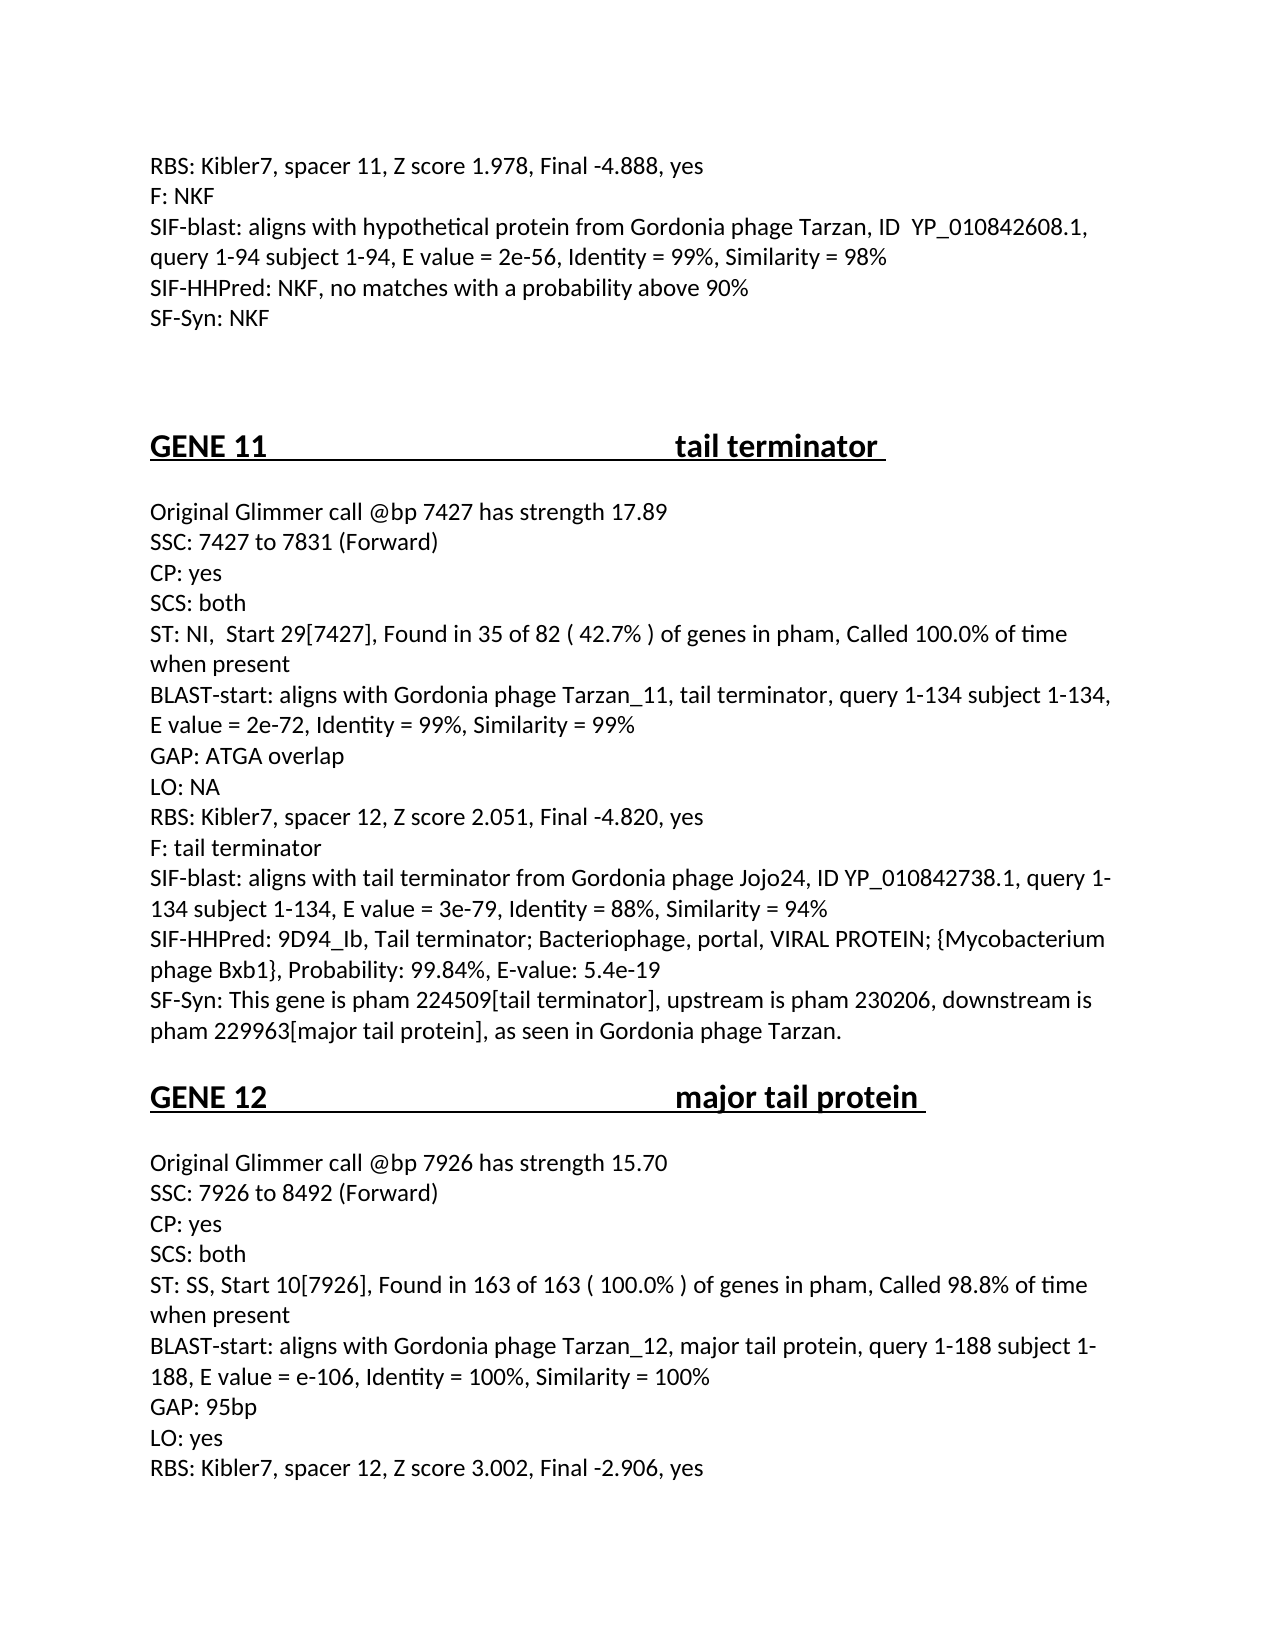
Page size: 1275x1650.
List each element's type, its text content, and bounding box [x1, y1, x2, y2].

text F: tail terminator [150, 832, 1125, 862]
text RBS: Kibler7, spacer 12, Z score 3.002, Final -2.906, yes [150, 1452, 1125, 1483]
text SIF-HHPred: NKF, no matches with a probability above 90% [150, 272, 1125, 303]
text SIF-blast: aligns with tail terminator from Gordonia phage Jojo24, ID YP_010842738.1, query 1-134 subject 1-134, E value = 3e-79, Identity = 88%, Similarity = 94% [150, 862, 1125, 923]
text GAP: ATGA overlap [150, 740, 1125, 771]
text LO: NA [150, 771, 1125, 801]
text ST: NI, Start 29[7427], Found in 35 of 82 ( 42.7% ) of genes in pham, Called 100.0% of time when present [150, 618, 1125, 679]
text SF-Syn: This gene is pham 224509[tail terminator], upstream is pham 230206, downstream is pham 229963[major tail protein], as seen in Gordonia phage Tarzan. [150, 984, 1125, 1045]
text SSC: 7926 to 8492 (Forward) [150, 1178, 1125, 1208]
text BLAST-start: aligns with Gordonia phage Tarzan_12, major tail protein, query 1-188 subject 1-188, E value = e-106, Identity = 100%, Similarity = 100% [150, 1330, 1125, 1391]
text ST: SS, Start 10[7926], Found in 163 of 163 ( 100.0% ) of genes in pham, Called 98.8% of time when present [150, 1269, 1125, 1330]
text BLAST-start: aligns with Gordonia phage Tarzan_11, tail terminator, query 1-134 subject 1-134, E value = 2e-72, Identity = 99%, Similarity = 99% [150, 679, 1125, 740]
text RBS: Kibler7, spacer 11, Z score 1.978, Final -4.888, yes [150, 150, 1125, 181]
text SIF-HHPred: 9D94_Ib, Tail terminator; Bacteriophage, portal, VIRAL PROTEIN; {Mycobacterium phage Bxb1}, Probability: 99.84%, E-value: 5.4e-19 [150, 923, 1125, 984]
text GENE 12 major tail protein [150, 1076, 1125, 1117]
text CP: yes [150, 1208, 1125, 1239]
text SIF-blast: aligns with hypothetical protein from Gordonia phage Tarzan, ID YP_010842608.1, query 1-94 subject 1-94, E value = 2e-56, Identity = 99%, Similarity = 98% [150, 211, 1125, 272]
text SSC: 7427 to 7831 (Forward) [150, 526, 1125, 557]
text LO: yes [150, 1422, 1125, 1452]
text GAP: 95bp [150, 1391, 1125, 1422]
text SF-Syn: NKF [150, 303, 1125, 333]
text Original Glimmer call @bp 7926 has strength 15.70 [150, 1147, 1125, 1178]
text SCS: both [150, 1239, 1125, 1269]
text F: NKF [150, 181, 1125, 211]
text SCS: both [150, 587, 1125, 618]
text GENE 11 tail terminator [150, 425, 1125, 465]
text CP: yes [150, 557, 1125, 587]
text RBS: Kibler7, spacer 12, Z score 2.051, Final -4.820, yes [150, 801, 1125, 832]
text Original Glimmer call @bp 7427 has strength 17.89 [150, 496, 1125, 526]
